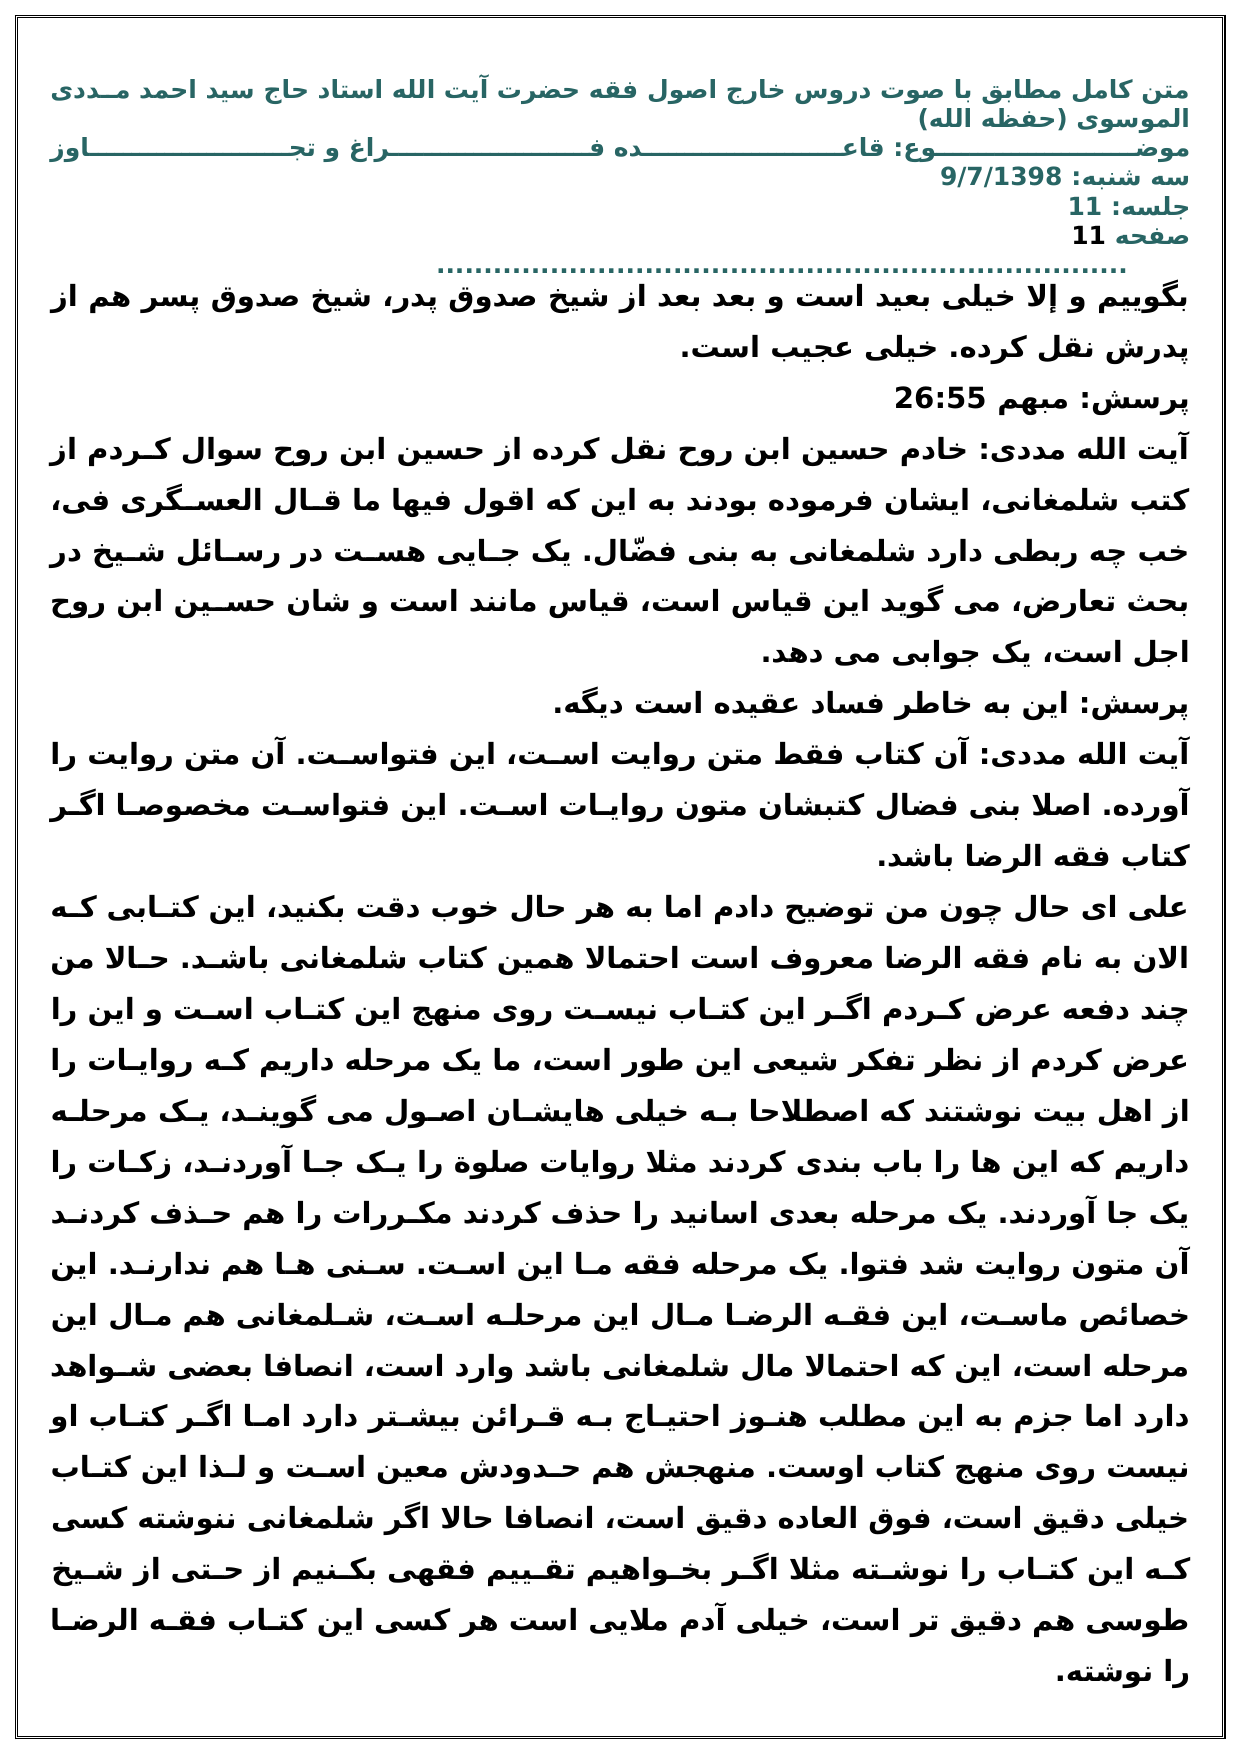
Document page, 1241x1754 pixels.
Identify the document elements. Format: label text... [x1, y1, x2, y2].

text آیت الله مددی: آن کتاب فقط متن روایت است، این فتواست. آن متن روایت را آورده. اصلا بنی فضال کتبشان متون روایات است. این فتواست مخصوصا اگر کتاب فقه الرضا باشد. [50, 738, 1190, 873]
text پرسش: این به خاطر فساد عقیده است دیگه. [50, 687, 1190, 721]
text علی ای حال چون من توضیح دادم اما به هر حال خوب دقت بکنید، این کتابی که الان به نام فقه الرضا معروف است احتمالا همین کتاب شلمغانی باشد. حالا من چند دفعه عرض کردم اگر این کتاب نیست روی منهج این کتاب است و این را عرض کردم از نظر تفکر شیعی این طور است، ما یک مرحله داریم که روایات را از اهل بیت نوشتند که اصطلاحا به خیلی هایشان اصول می گویند، یک مرحله داریم که این ها را باب بندی کردند مثلا روایات صلوة را یک جا آوردند، زکات را یک جا آوردند. یک مرحله بعدی اسانید را حذف کردند مکررات را هم حذف کردند آن متون روایت شد فتوا. یک مرحله فقه ما این است. سنی ها هم ندارند. این خصائص ماست، این فقه الرضا مال این مرحله است، شلمغانی هم مال این مرحله است، این که احتمالا مال شلمغانی باشد وارد است، انصافا بعضی شواهد دارد اما جزم به این مطلب هنوز احتیاج به قرائن بیشتر دارد اما اگر کتاب او نیست روی منهج کتاب اوست. منهجش هم حدودش معین است و لذا این کتاب خیلی دقیق است، فوق العاده دقیق است، انصافا حالا اگر شلمغانی ننوشته کسی که این کتاب را نوشته مثلا اگر بخواهیم تقییم فقهی بکنیم از حتی از شیخ طوسی هم دقیق تر است، خیلی آدم ملایی است هر کسی این کتاب فقه الرضا را نوشته. [50, 890, 1190, 1688]
text پرسش: مبهم 26:55 [50, 381, 1190, 415]
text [50, 279, 1190, 364]
text آیت الله مددی: خادم حسین ابن روح نقل کرده از حسین ابن روح سوال کردم از کتب شلمغانی، ایشان فرموده بودند به این که اقول فیها ما قال العسگری فی، خب چه ربطی دارد شلمغانی به بنی فضّال. یک جایی هست در رسائل شیخ در بحث تعارض، می گوید این قیاس است، قیاس مانند است و شان حسین ابن روح اجل است، یک جوابی می دهد. [50, 432, 1190, 670]
